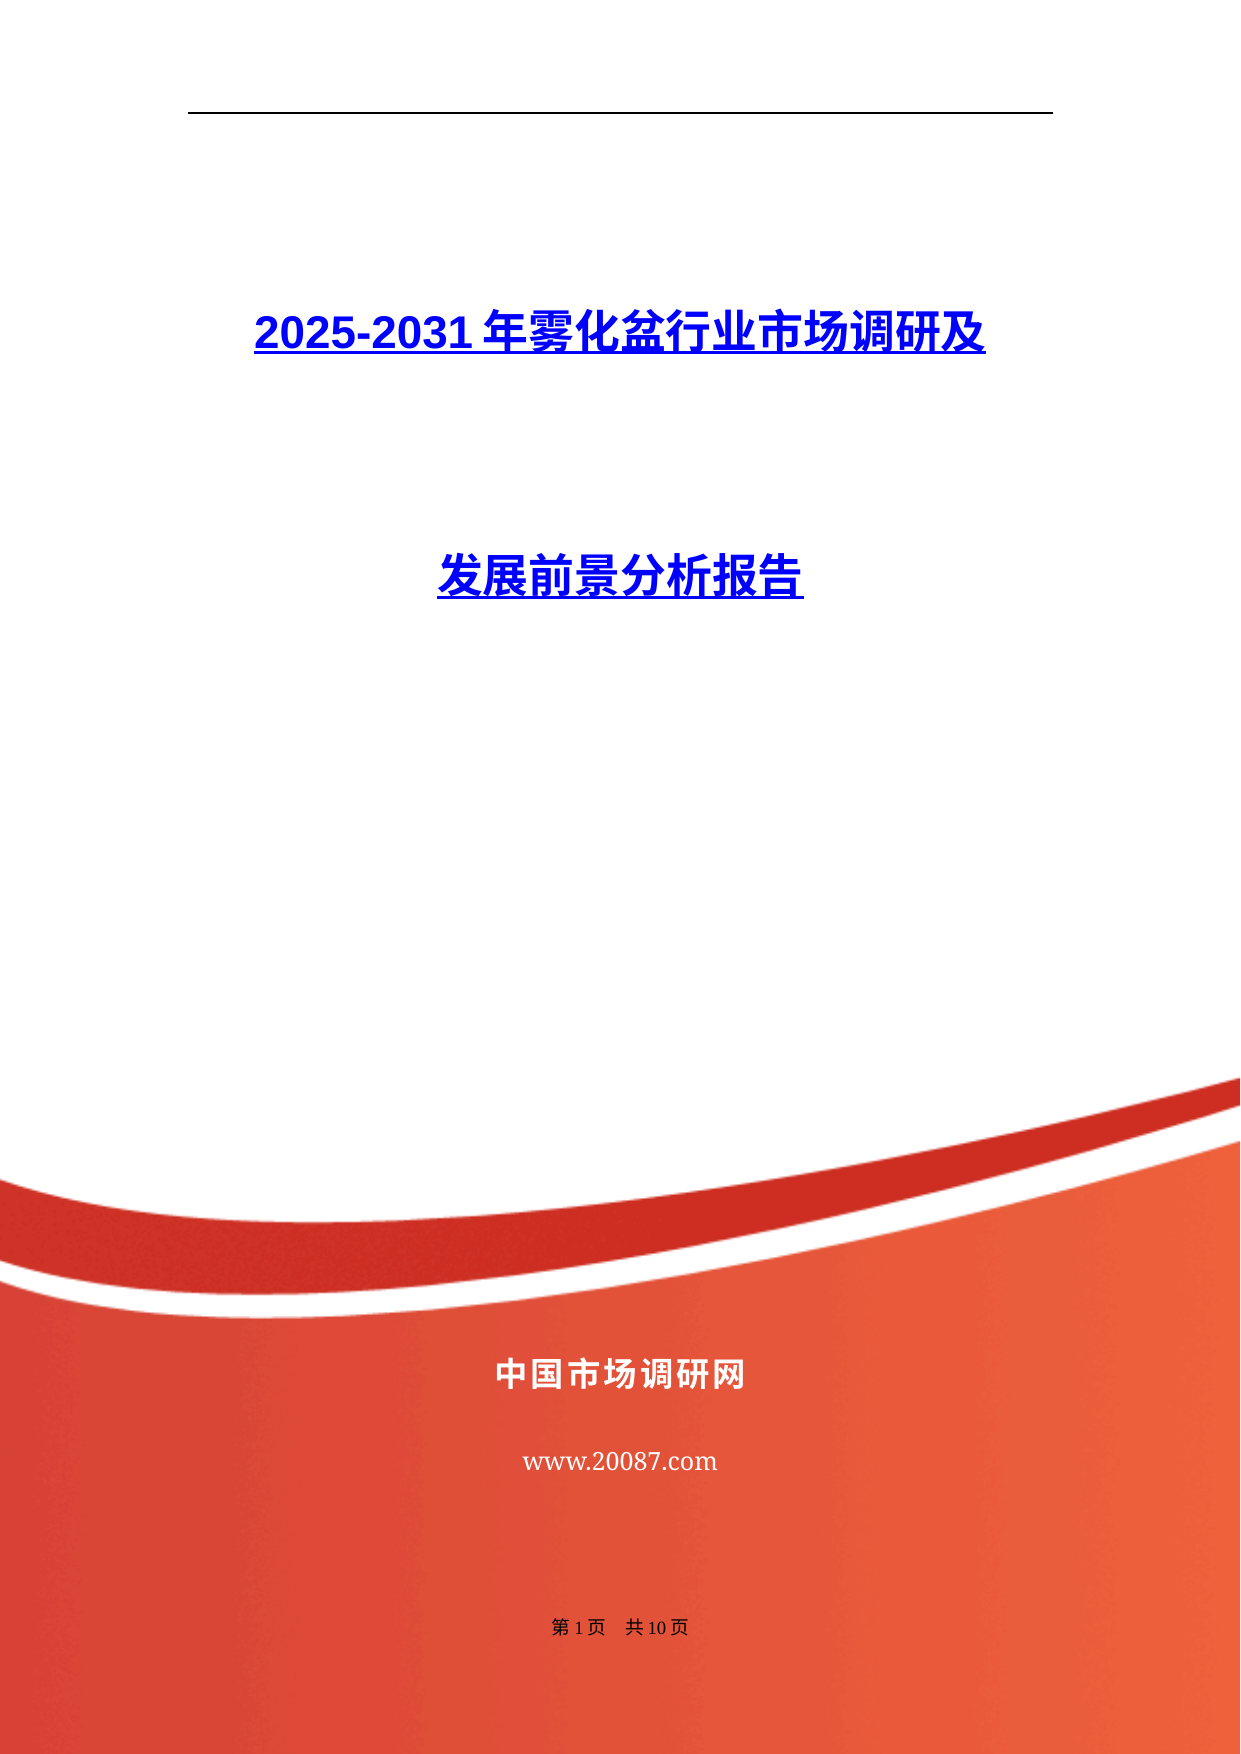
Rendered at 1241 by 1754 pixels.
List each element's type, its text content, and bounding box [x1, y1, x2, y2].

text www.20087.com [187, 1428, 1053, 1493]
subtitle 中国市场调研网 [187, 1339, 1053, 1404]
picture [0, 1006, 1241, 1754]
table_header 2025-2031年雾化盆行业市场调研及发展前景分析报告 [188, 207, 1053, 773]
